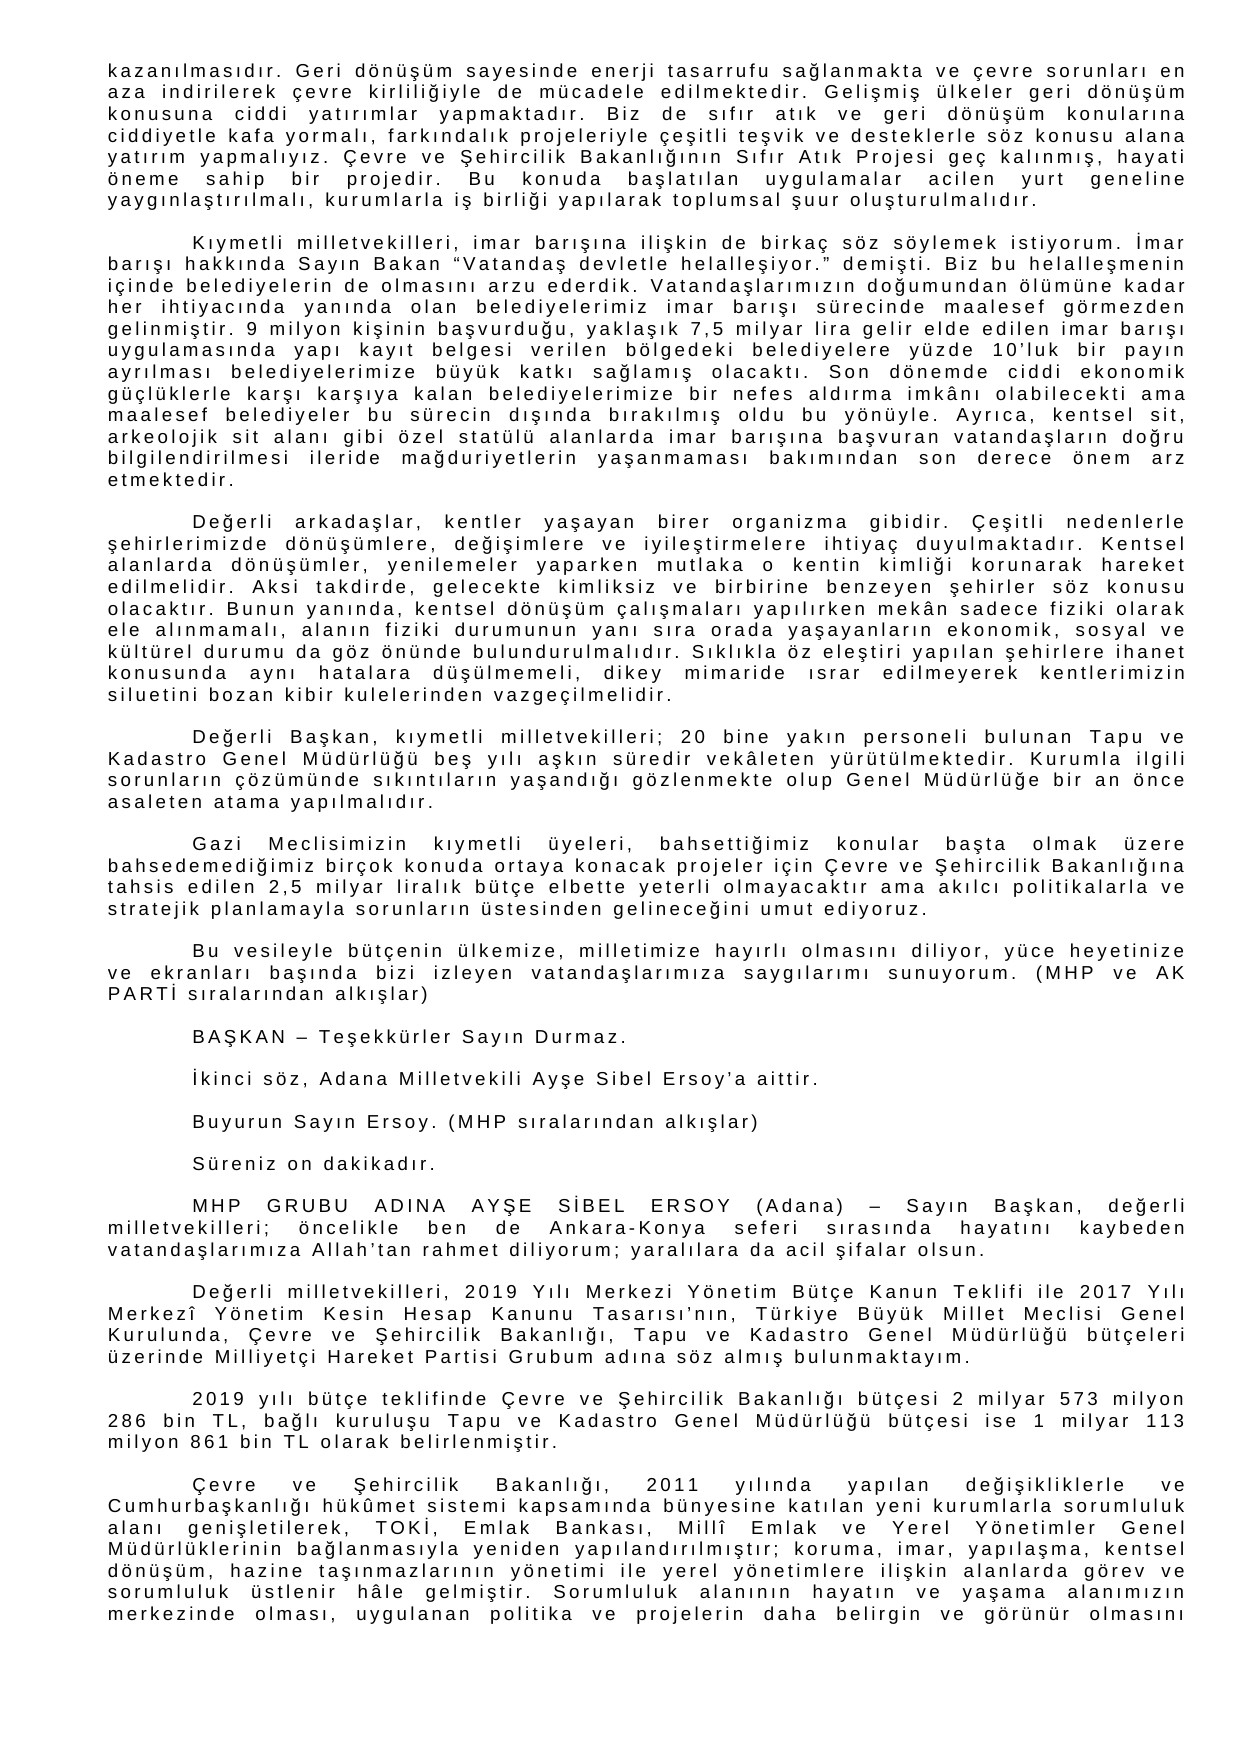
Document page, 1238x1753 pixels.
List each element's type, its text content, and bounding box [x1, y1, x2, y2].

text Bu vesileyle bütçenin ülkemize, milletimize hayırlı olmasını diliyor, yüce heyetinize ve ekranları başında bizi izleyen vatandaşlarımıza saygılarımı sunuyorum. (MHP ve AK PARTİ sıralarından alkışlar) [108, 940, 1186, 1005]
text Değerli arkadaşlar, kentler yaşayan birer organizma gibidir. Çeşitli nedenlerle şehirlerimizde dönüşümlere, değişimlere ve iyileştirmelere ihtiyaç duyulmaktadır. Kentsel alanlarda dönüşümler, yenilemeler yaparken mutlaka o kentin kimliği korunarak hareket edilmelidir. Aksi takdirde, gelecekte kimliksiz ve birbirine benzeyen şehirler söz konusu olacaktır. Bunun yanında, kentsel dönüşüm çalışmaları yapılırken mekân sadece fiziki olarak ele alınmamalı, alanın fiziki durumunun yanı sıra orada yaşayanların ekonomik, sosyal ve kültürel durumu da göz önünde bulundurulmalıdır. Sıklıkla öz eleştiri yapılan şehirlere ihanet konusunda aynı hatalara düşülmemeli, dikey mimaride ısrar edilmeyerek kentlerimizin siluetini bozan kibir kulelerinden vazgeçilmelidir. [108, 511, 1186, 705]
text 2019 yılı bütçe teklifinde Çevre ve Şehircilik Bakanlığı bütçesi 2 milyar 573 milyon 286 bin TL, bağlı kuruluşu Tapu ve Kadastro Genel Müdürlüğü bütçesi ise 1 milyar 113 milyon 861 bin TL olarak belirlenmiştir. [108, 1388, 1186, 1452]
text Gazi Meclisimizin kıymetli üyeleri, bahsettiğimiz konular başta olmak üzere bahsedemediğimiz birçok konuda ortaya konacak projeler için Çevre ve Şehircilik Bakanlığına tahsis edilen 2,5 milyar liralık bütçe elbette yeterli olmayacaktır ama akılcı politikalarla ve stratejik planlamayla sorunların üstesinden gelineceğini umut ediyoruz. [108, 833, 1186, 919]
text Kıymetli milletvekilleri, imar barışına ilişkin de birkaç söz söylemek istiyorum. İmar barışı hakkında Sayın Bakan “Vatandaş devletle helalleşiyor.” demişti. Biz bu helalleşmenin içinde belediyelerin de olmasını arzu ederdik. Vatandaşlarımızın doğumundan ölümüne kadar her ihtiyacında yanında olan belediyelerimiz imar barışı sürecinde maalesef görmezden gelinmiştir. 9 milyon kişinin başvurduğu, yaklaşık 7,5 milyar lira gelir elde edilen imar barışı uygulamasında yapı kayıt belgesi verilen bölgedeki belediyelere yüzde 10’luk bir payın ayrılması belediyelerimize büyük katkı sağlamış olacaktı. Son dönemde ciddi ekonomik güçlüklerle karşı karşıya kalan belediyelerimize bir nefes aldırma imkânı olabilecekti ama maalesef belediyeler bu sürecin dışında bırakılmış oldu bu yönüyle. Ayrıca, kentsel sit, arkeolojik sit alanı gibi özel statülü alanlarda imar barışına başvuran vatandaşların doğru bilgilendirilmesi ileride mağduriyetlerin yaşanmaması bakımından son derece önem arz etmektedir. [108, 231, 1186, 490]
text Buyurun Sayın Ersoy. (MHP sıralarından alkışlar) [108, 1110, 1186, 1132]
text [108, 1473, 1186, 1624]
text İkinci söz, Adana Milletvekili Ayşe Sibel Ersoy’a aittir. [108, 1068, 1186, 1089]
text BAŞKAN – Teşekkürler Sayın Durmaz. [108, 1026, 1186, 1047]
text MHP GRUBU ADINA AYŞE SİBEL ERSOY (Adana) – Sayın Başkan, değerli milletvekilleri; öncelikle ben de Ankara-Konya seferi sırasında hayatını kaybeden vatandaşlarımıza Allah’tan rahmet diliyorum; yaralılara da acil şifalar olsun. [108, 1195, 1186, 1260]
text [108, 60, 1186, 211]
text Değerli milletvekilleri, 2019 Yılı Merkezi Yönetim Bütçe Kanun Teklifi ile 2017 Yılı Merkezî Yönetim Kesin Hesap Kanunu Tasarısı’nın, Türkiye Büyük Millet Meclisi Genel Kurulunda, Çevre ve Şehircilik Bakanlığı, Tapu ve Kadastro Genel Müdürlüğü bütçeleri üzerinde Milliyetçi Hareket Partisi Grubum adına söz almış bulunmaktayım. [108, 1281, 1186, 1367]
text Değerli Başkan, kıymetli milletvekilleri; 20 bine yakın personeli bulunan Tapu ve Kadastro Genel Müdürlüğü beş yılı aşkın süredir vekâleten yürütülmektedir. Kurumla ilgili sorunların çözümünde sıkıntıların yaşandığı gözlenmekte olup Genel Müdürlüğe bir an önce asaleten atama yapılmalıdır. [108, 726, 1186, 812]
text Süreniz on dakikadır. [108, 1153, 1186, 1174]
